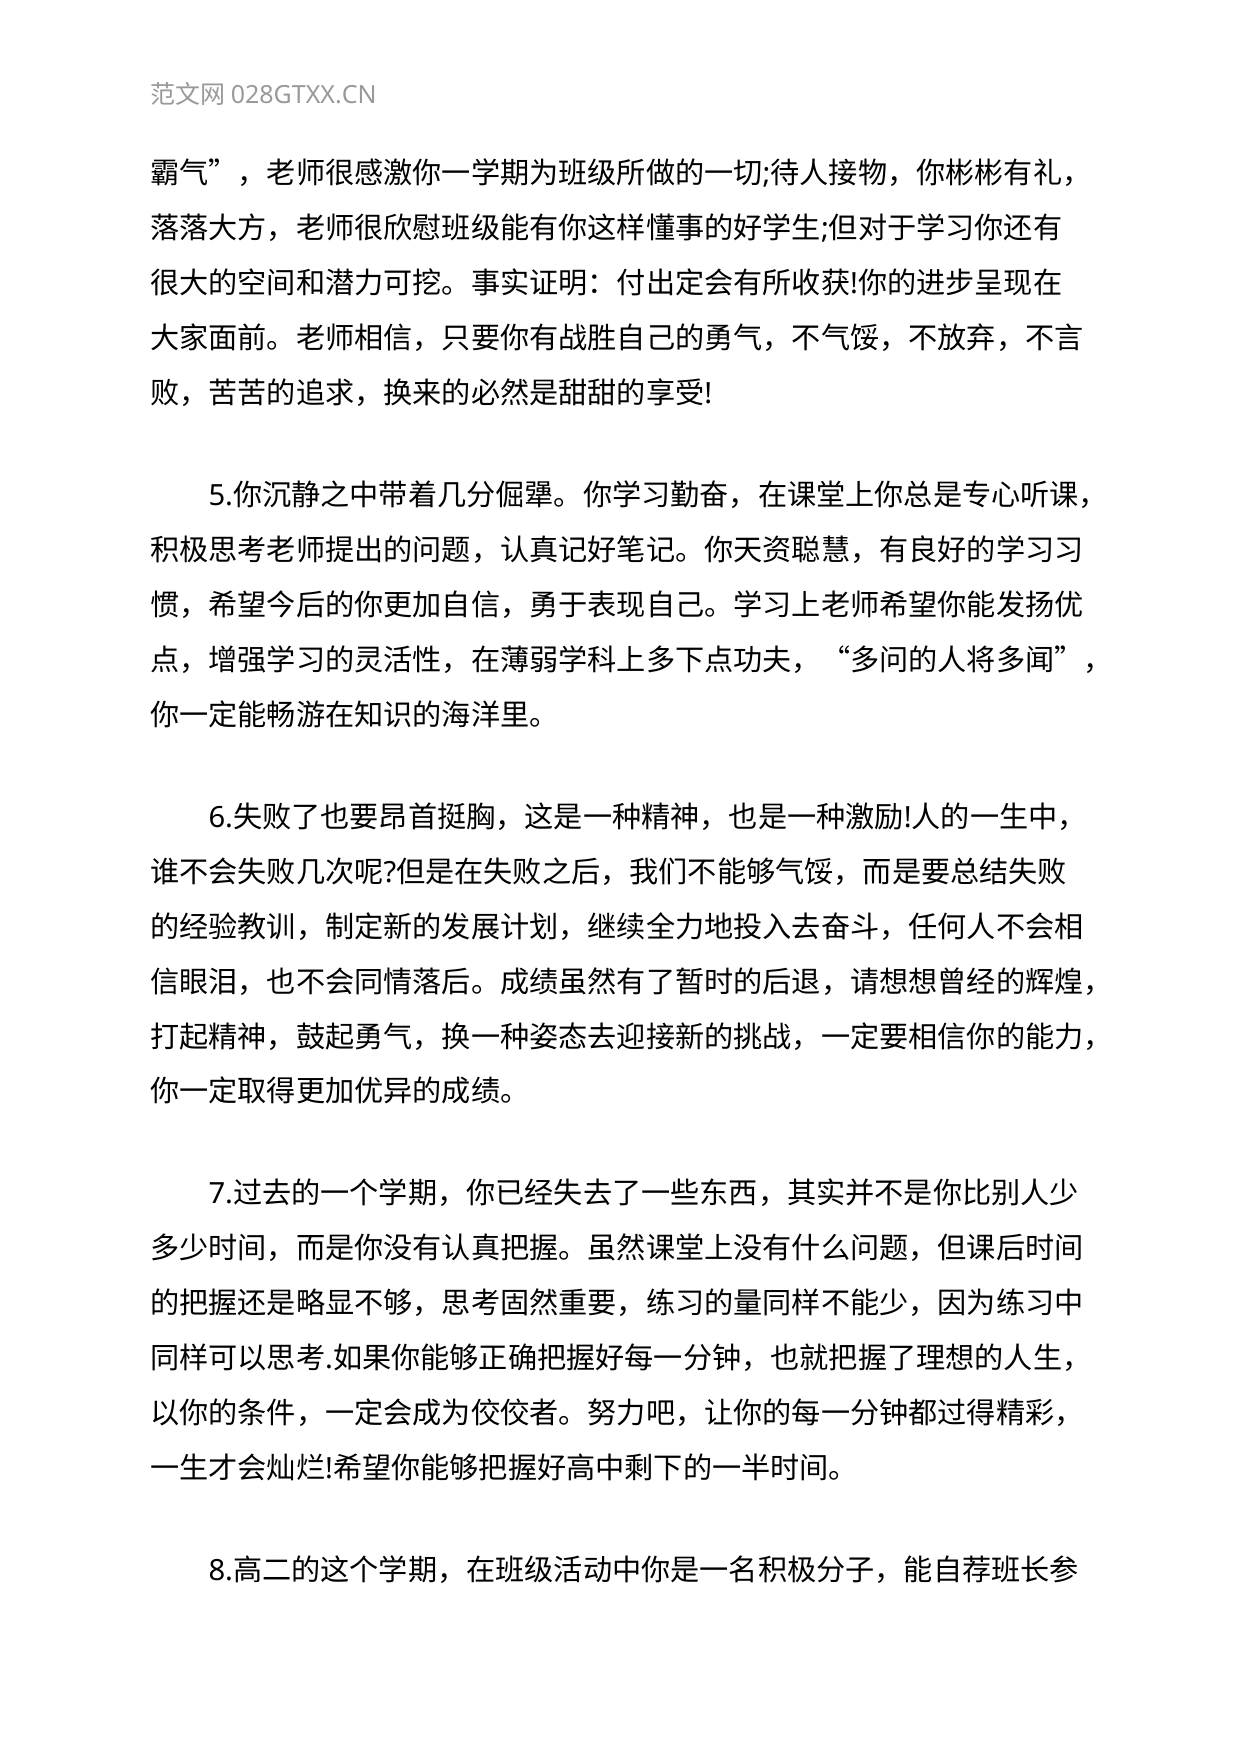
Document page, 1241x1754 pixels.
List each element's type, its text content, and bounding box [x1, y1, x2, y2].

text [150, 150, 1090, 412]
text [150, 1546, 1090, 1589]
text 7.过去的一个学期，你已经失去了一些东西，其实并不是你比别人少多少时间，而是你没有认真把握。虽然课堂上没有什么问题，但课后时间的把握还是略显不够，思考固然重要，练习的量同样不能少，因为练习中同样可以思考.如果你能够正确把握好每一分钟，也就把握了理想的人生，以你的条件，一定会成为佼佼者。努力吧，让你的每一分钟都过得精彩，一生才会灿烂!希望你能够把握好高中剩下的一半时间。 [150, 1170, 1090, 1487]
text 6.失败了也要昂首挺胸，这是一种精神，也是一种激励!人的一生中，谁不会失败几次呢?但是在失败之后，我们不能够气馁，而是要总结失败的经验教训，制定新的发展计划，继续全力地投入去奋斗，任何人不会相信眼泪，也不会同情落后。成绩虽然有了暂时的后退，请想想曾经的辉煌，打起精神，鼓起勇气，换一种姿态去迎接新的挑战，一定要相信你的能力，你一定取得更加优异的成绩。 [150, 793, 1090, 1110]
text 5.你沉静之中带着几分倔犟。你学习勤奋，在课堂上你总是专心听课，积极思考老师提出的问题，认真记好笔记。你天资聪慧，有良好的学习习惯，希望今后的你更加自信，勇于表现自己。学习上老师希望你能发扬优点，增强学习的灵活性，在薄弱学科上多下点功夫，“多问的人将多闻”，你一定能畅游在知识的海洋里。 [150, 472, 1090, 734]
